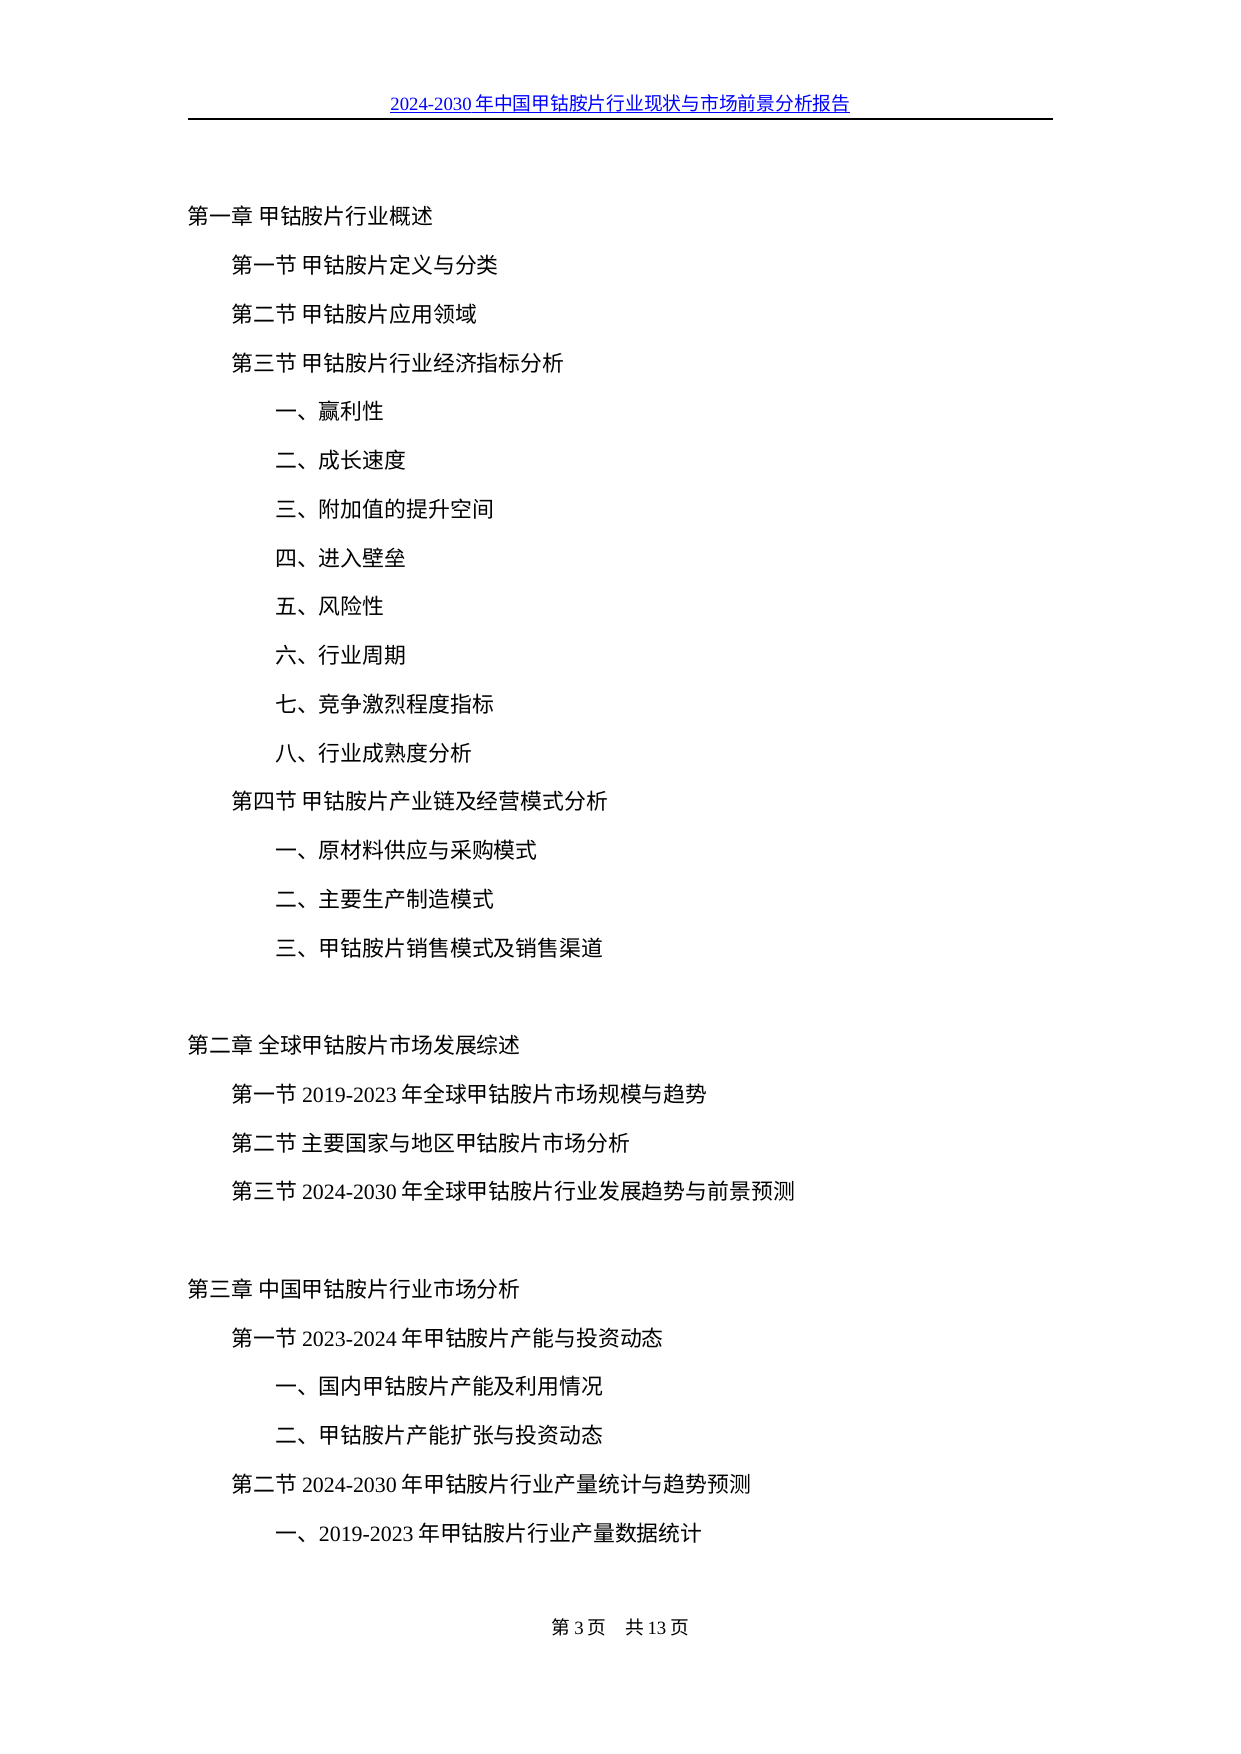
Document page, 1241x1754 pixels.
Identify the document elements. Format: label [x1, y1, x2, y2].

text [187, 150, 1053, 1548]
